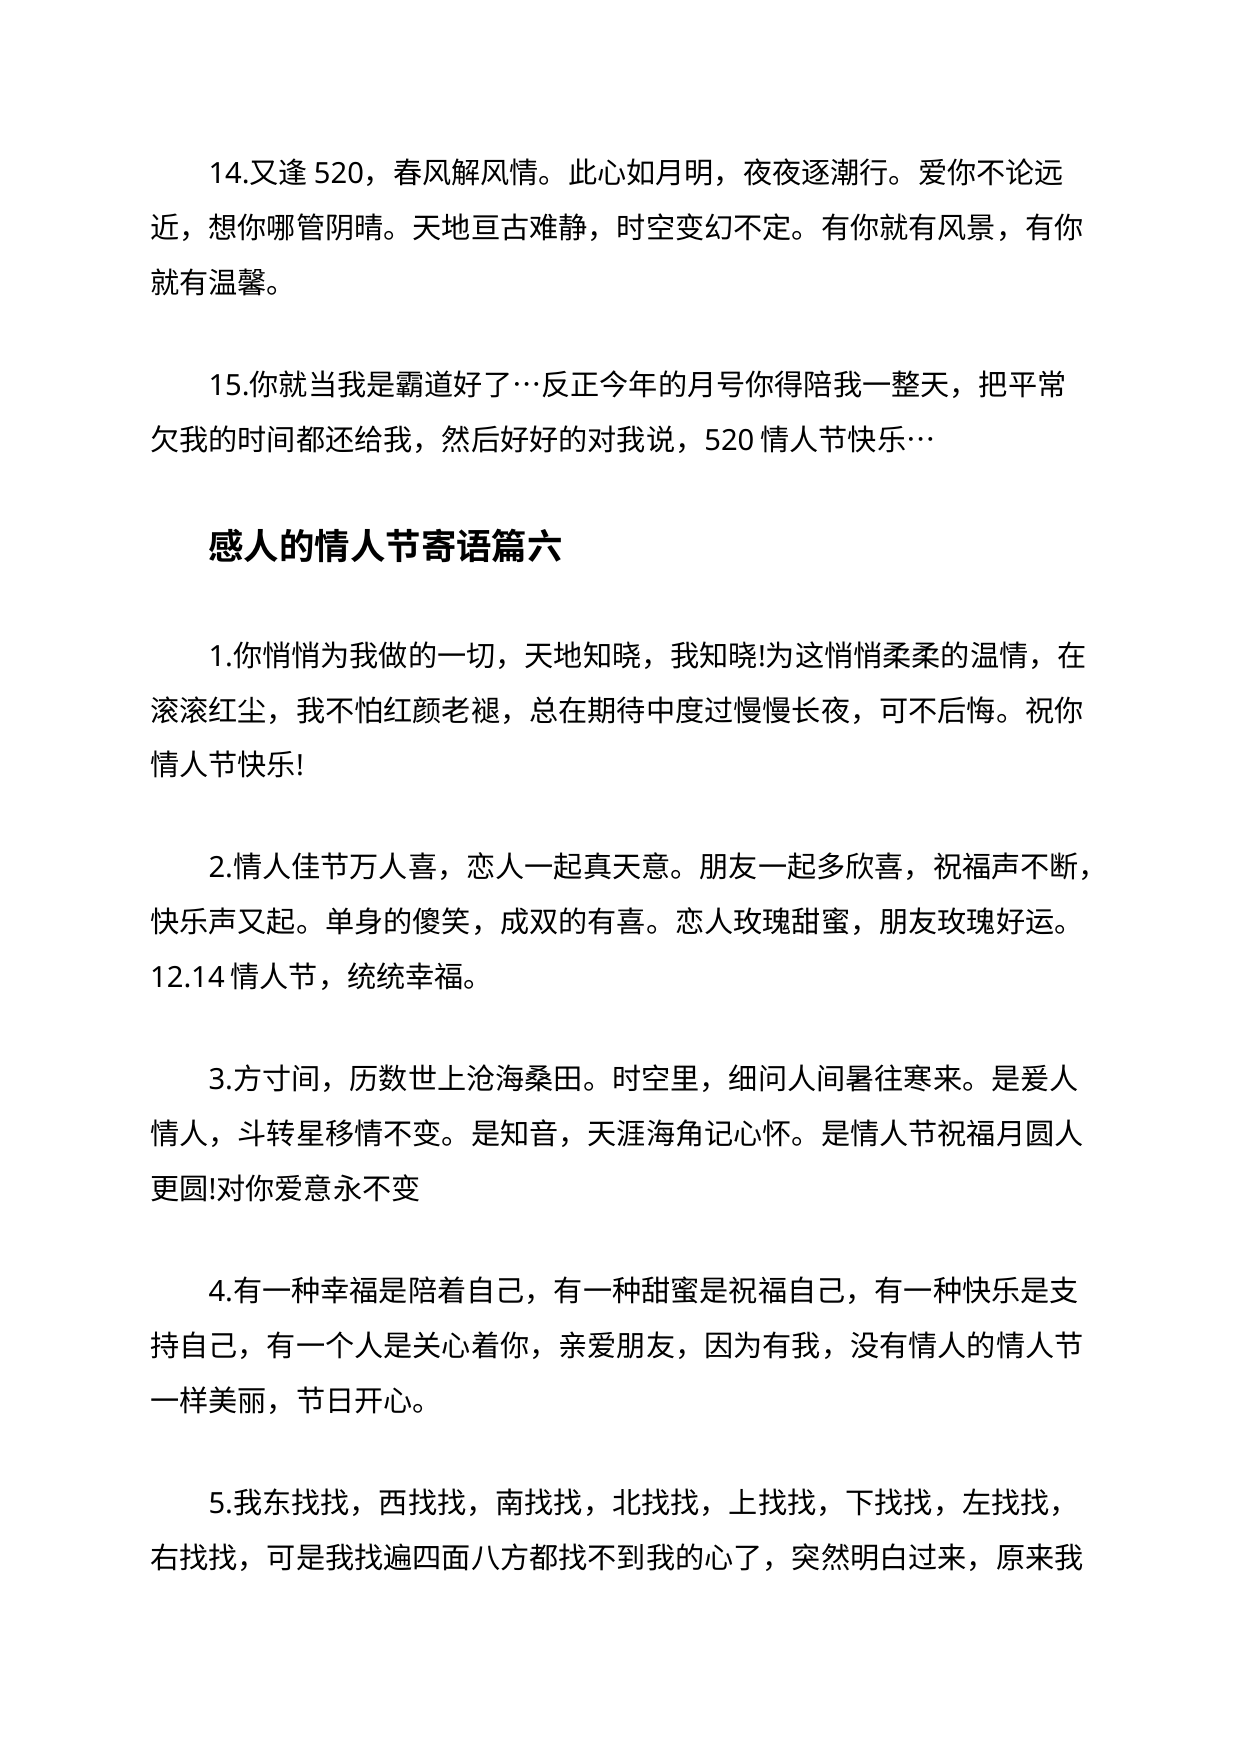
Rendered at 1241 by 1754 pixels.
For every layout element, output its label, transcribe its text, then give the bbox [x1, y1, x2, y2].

text 15.你就当我是霸道好了…反正今年的月号你得陪我一整天，把平常欠我的时间都还给我，然后好好的对我说，520情人节快乐… [150, 362, 1090, 459]
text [150, 1479, 1090, 1577]
text 感人的情人节寄语篇六 [150, 519, 1090, 570]
text 4.有一种幸福是陪着自己，有一种甜蜜是祝福自己，有一种快乐是支持自己，有一个人是关心着你，亲爱朋友，因为有我，没有情人的情人节一样美丽，节日开心。 [150, 1268, 1090, 1420]
text 2.情人佳节万人喜，恋人一起真天意。朋友一起多欣喜，祝福声不断，快乐声又起。单身的傻笑，成双的有喜。恋人玫瑰甜蜜，朋友玫瑰好运。12.14情人节，统统幸福。 [150, 844, 1090, 996]
text 3.方寸间，历数世上沧海桑田。时空里，细问人间暑往寒来。是爰人情人，斗转星移情不变。是知音，天涯海角记心怀。是情人节祝福月圆人更圆!对你爱意永不变 [150, 1056, 1090, 1208]
text 14.又逢520，春风解风情。此心如月明，夜夜逐潮行。爱你不论远近，想你哪管阴晴。天地亘古难静，时空变幻不定。有你就有风景，有你就有温馨。 [150, 150, 1090, 302]
text 1.你悄悄为我做的一切，天地知晓，我知晓!为这悄悄柔柔的温情，在滚滚红尘，我不怕红颜老褪，总在期待中度过慢慢长夜，可不后悔。祝你情人节快乐! [150, 632, 1090, 784]
